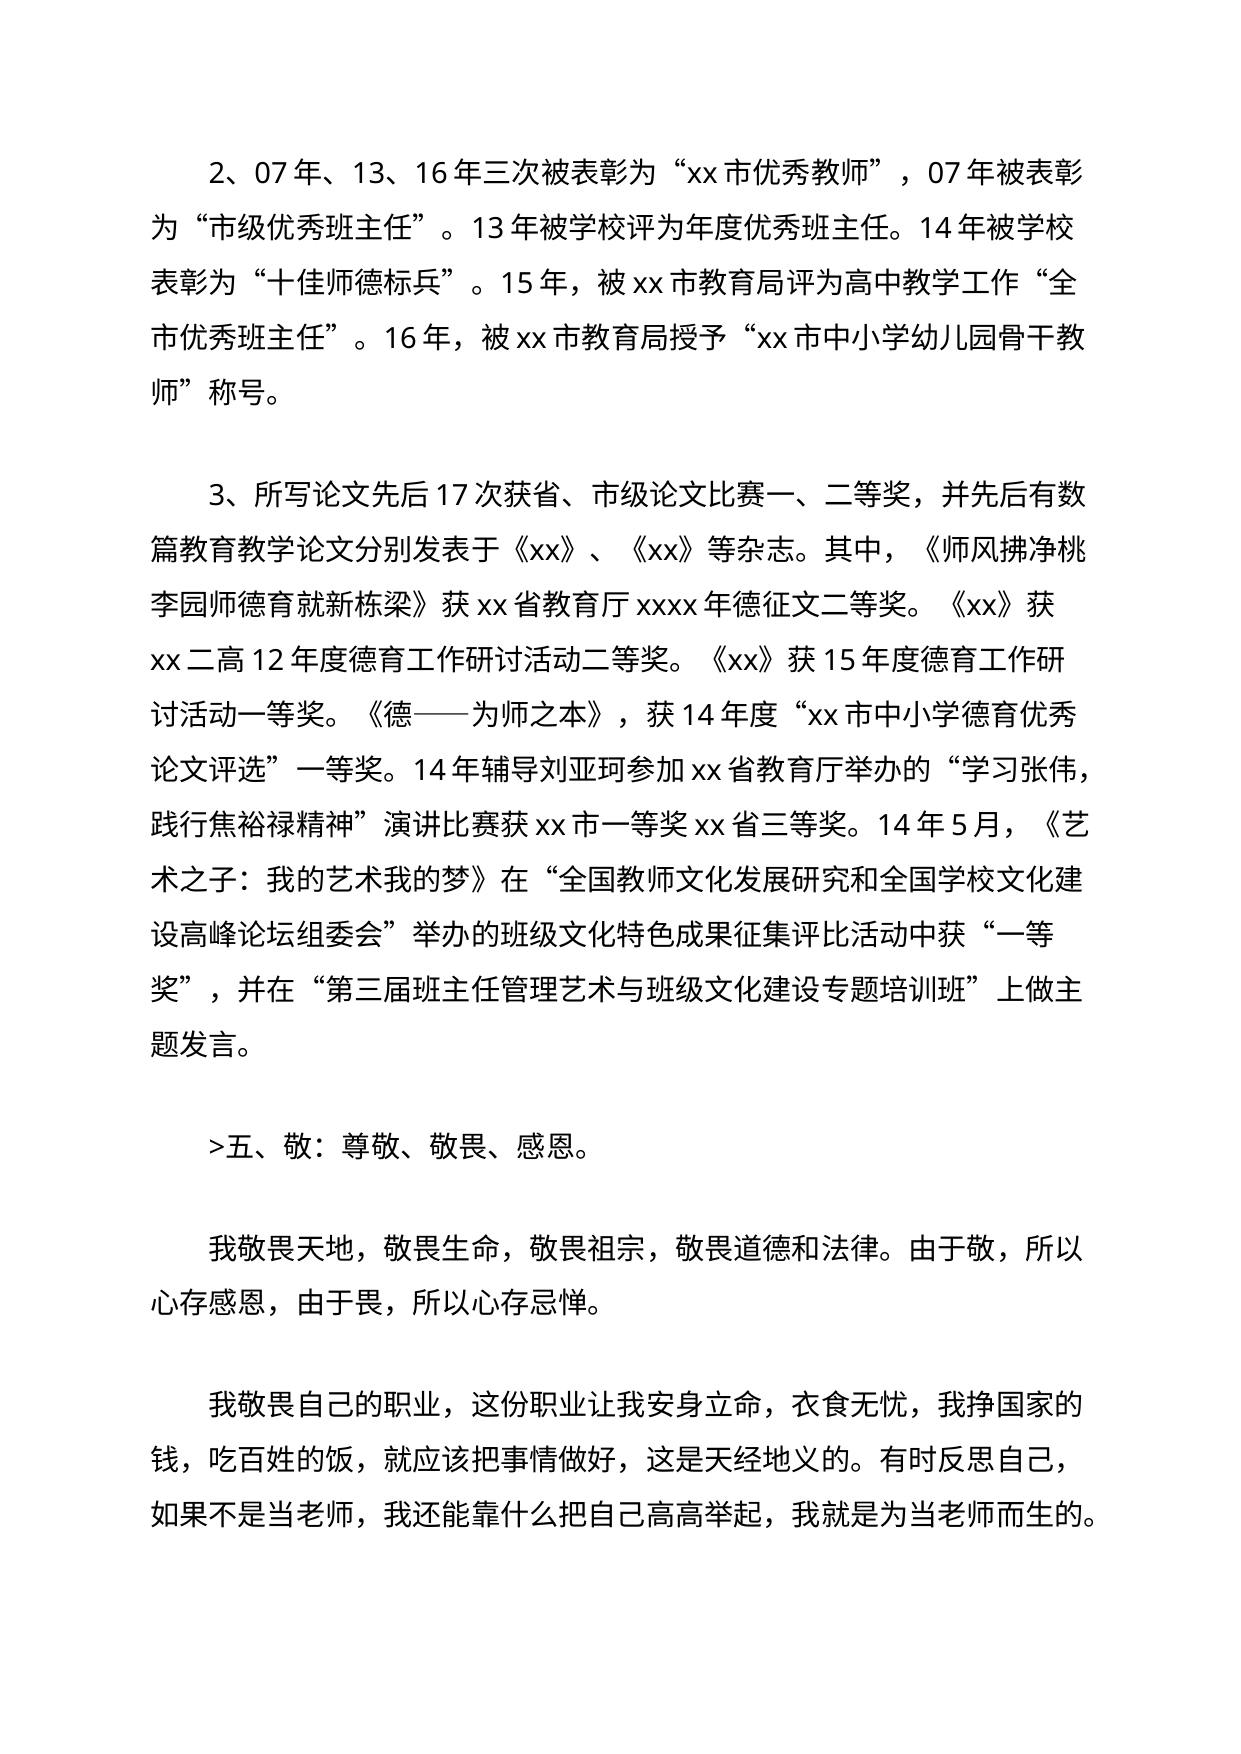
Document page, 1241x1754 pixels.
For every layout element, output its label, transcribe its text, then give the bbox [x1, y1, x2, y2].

text 我敬畏天地，敬畏生命，敬畏祖宗，敬畏道德和法律。由于敬，所以心存感恩，由于畏，所以心存忌惮。 [150, 1225, 1090, 1322]
text >五、敬：尊敬、敬畏、感恩。 [150, 1123, 1090, 1166]
text 2、07年、13、16年三次被表彰为“xx市优秀教师”，07年被表彰为“市级优秀班主任”。13年被学校评为年度优秀班主任。14年被学校表彰为“十佳师德标兵”。15年，被xx市教育局评为高中教学工作“全市优秀班主任”。16年，被xx市教育局授予“xx市中小学幼儿园骨干教师”称号。 [150, 150, 1090, 412]
text 3、所写论文先后17次获省、市级论文比赛一、二等奖，并先后有数篇教育教学论文分别发表于《xx》、《xx》等杂志。其中，《师风拂净桃李园师德育就新栋梁》获xx省教育厅xxxx年德征文二等奖。《xx》获xx二高12年度德育工作研讨活动二等奖。《xx》获15年度德育工作研讨活动一等奖。《德——为师之本》，获14年度“xx市中小学德育优秀论文评选”一等奖。14年辅导刘亚珂参加xx省教育厅举办的“学习张伟，践行焦裕禄精神”演讲比赛获xx市一等奖xx省三等奖。14年5月，《艺术之子：我的艺术我的梦》在“全国教师文化发展研究和全国学校文化建设高峰论坛组委会”举办的班级文化特色成果征集评比活动中获“一等奖”，并在“第三届班主任管理艺术与班级文化建设专题培训班”上做主题发言。 [150, 472, 1090, 1064]
text 我敬畏自己的职业，这份职业让我安身立命，衣食无忧，我挣国家的钱，吃百姓的饭，就应该把事情做好，这是天经地义的。有时反思自己，如果不是当老师，我还能靠什么把自己高高举起，我就是为当老师而生的。 [150, 1382, 1090, 1534]
